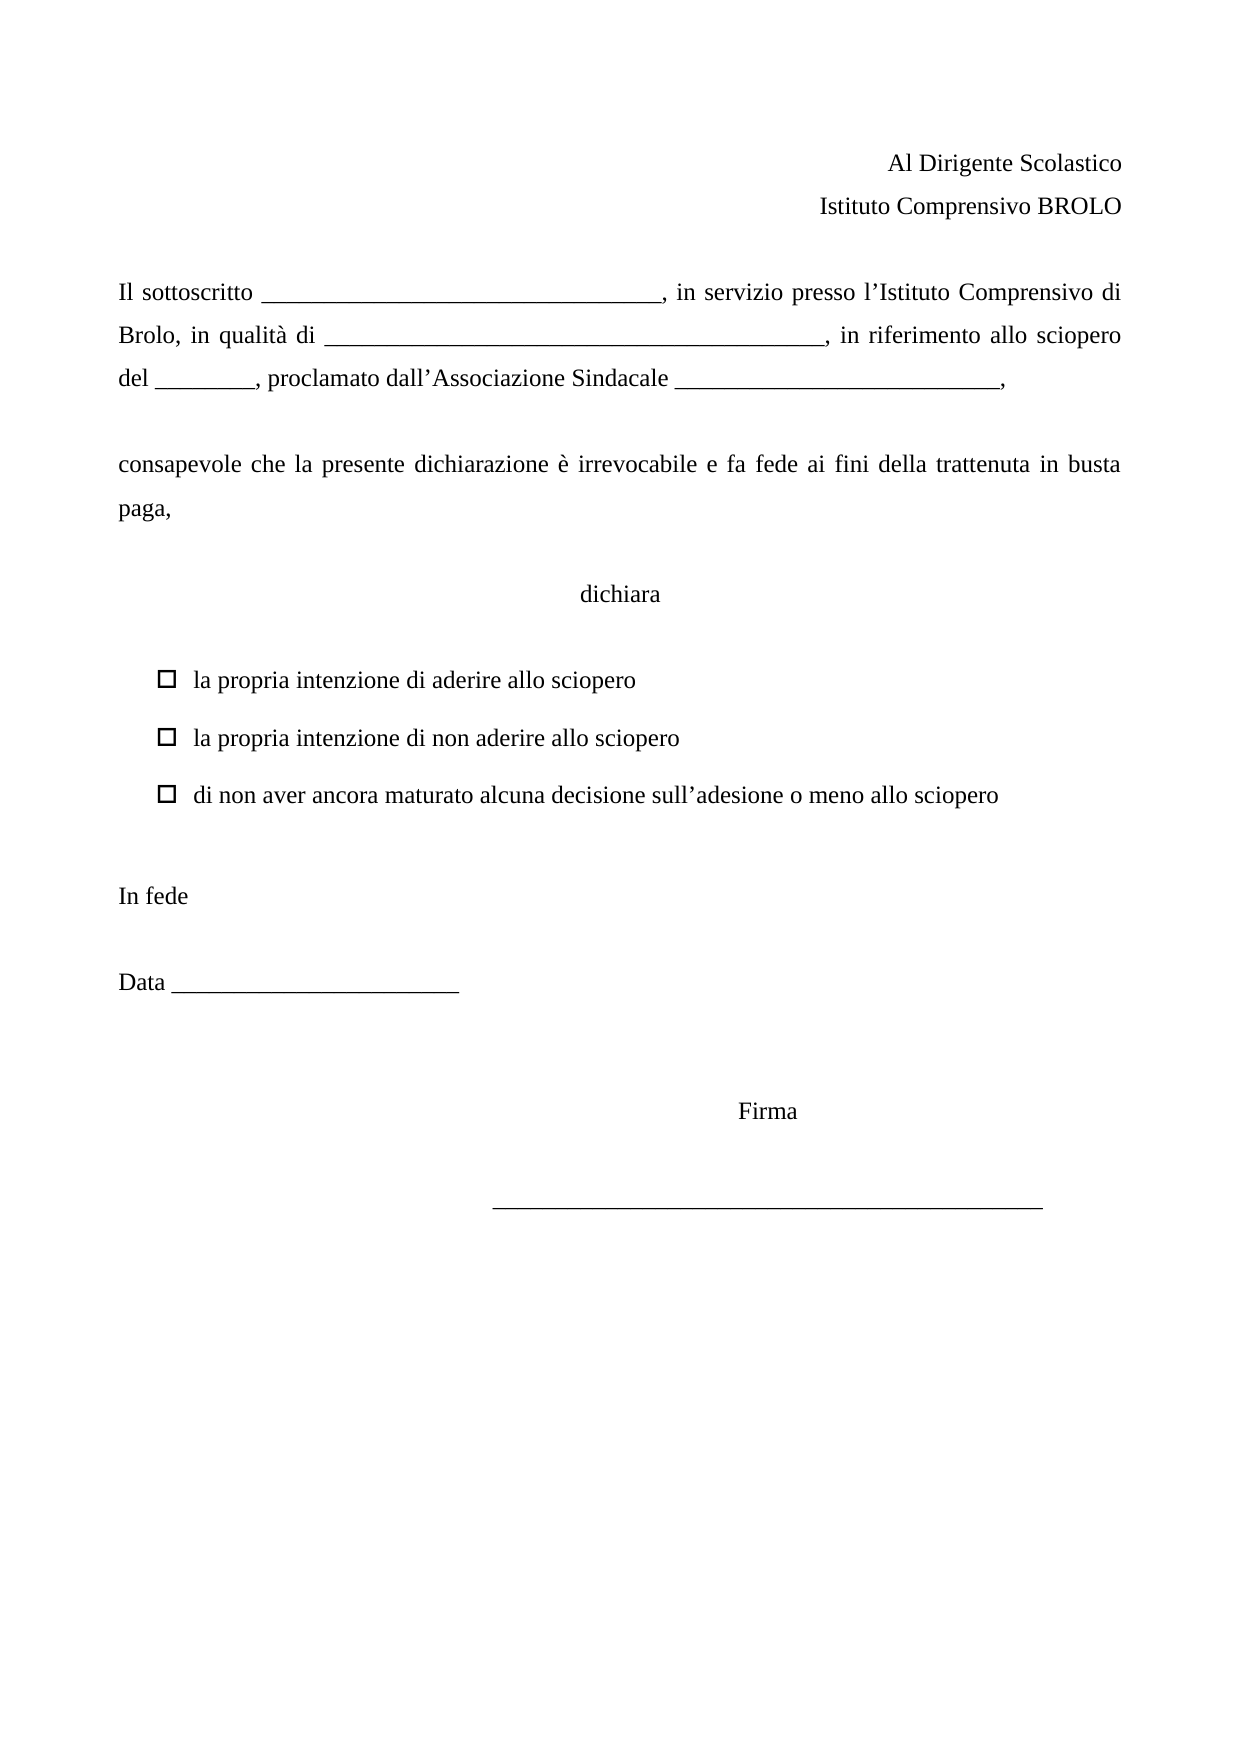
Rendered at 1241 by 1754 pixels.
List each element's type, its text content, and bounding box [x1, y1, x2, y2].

text ____________________________________________ [413, 1183, 1122, 1211]
text Il sottoscritto ________________________________, in servizio presso l’Istituto Comprensivo di Brolo, in qualità di ________________________________________, in riferimento allo sciopero del ________, proclamato dall’Associazione Sindacale __________________________, [118, 277, 1122, 392]
list la propria intenzione di non aderire allo sciopero [156, 723, 1122, 751]
text dichiara [118, 579, 1122, 608]
text Al Dirigente Scolastico [118, 148, 1122, 176]
list di non aver ancora maturato alcuna decisione sull’adesione o meno allo sciopero [156, 780, 1122, 809]
text consapevole che la presente dichiarazione è irrevocabile e fa fede ai fini della trattenuta in busta paga, [118, 449, 1122, 521]
text Istituto Comprensivo BROLO [118, 191, 1122, 219]
text Data _______________________ [118, 967, 1122, 996]
text Firma [413, 1096, 1122, 1125]
list la propria intenzione di aderire allo sciopero [156, 665, 1122, 694]
text In fede [118, 881, 1122, 909]
